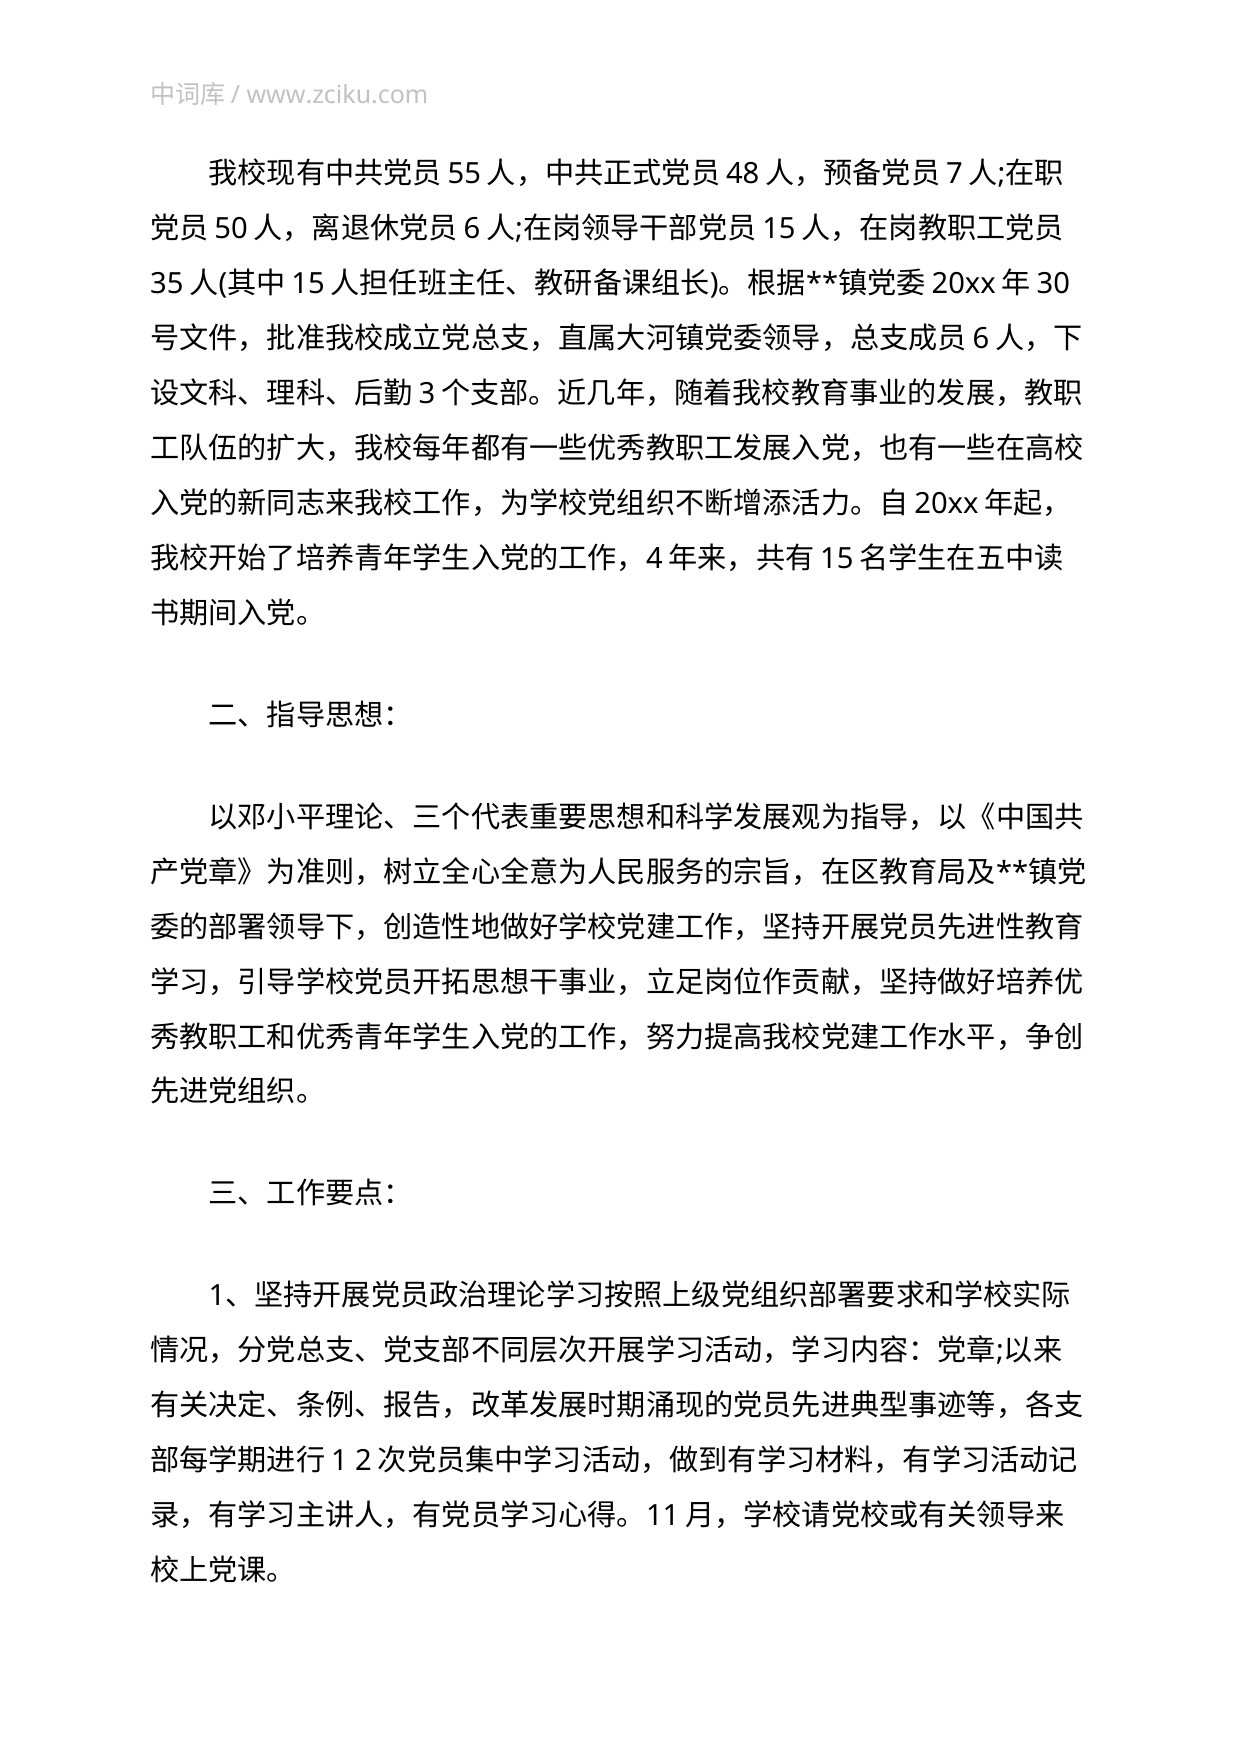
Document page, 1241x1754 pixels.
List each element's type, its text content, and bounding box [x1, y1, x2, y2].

text 三、工作要点： [150, 1170, 1090, 1212]
text 以邓小平理论、三个代表重要思想和科学发展观为指导，以《中国共产党章》为准则，树立全心全意为人民服务的宗旨，在区教育局及**镇党委的部署领导下，创造性地做好学校党建工作，坚持开展党员先进性教育学习，引导学校党员开拓思想干事业，立足岗位作贡献，坚持做好培养优秀教职工和优秀青年学生入党的工作，努力提高我校党建工作水平，争创先进党组织。 [150, 793, 1090, 1110]
text 1、坚持开展党员政治理论学习按照上级党组织部署要求和学校实际情况，分党总支、党支部不同层次开展学习活动，学习内容：党章;以来有关决定、条例、报告，改革发展时期涌现的党员先进典型事迹等，各支部每学期进行1 2次党员集中学习活动，做到有学习材料，有学习活动记录，有学习主讲人，有党员学习心得。11月，学校请党校或有关领导来校上党课。 [150, 1272, 1090, 1589]
text 我校现有中共党员55人，中共正式党员48人，预备党员7人;在职党员50人，离退休党员6人;在岗领导干部党员15人，在岗教职工党员35人(其中15人担任班主任、教研备课组长)。根据**镇党委20xx年30号文件，批准我校成立党总支，直属大河镇党委领导，总支成员6人，下设文科、理科、后勤3个支部。近几年，随着我校教育事业的发展，教职工队伍的扩大，我校每年都有一些优秀教职工发展入党，也有一些在高校入党的新同志来我校工作，为学校党组织不断增添活力。自20xx年起，我校开始了培养青年学生入党的工作，4年来，共有15名学生在五中读书期间入党。 [150, 150, 1090, 632]
text 二、指导思想： [150, 692, 1090, 734]
